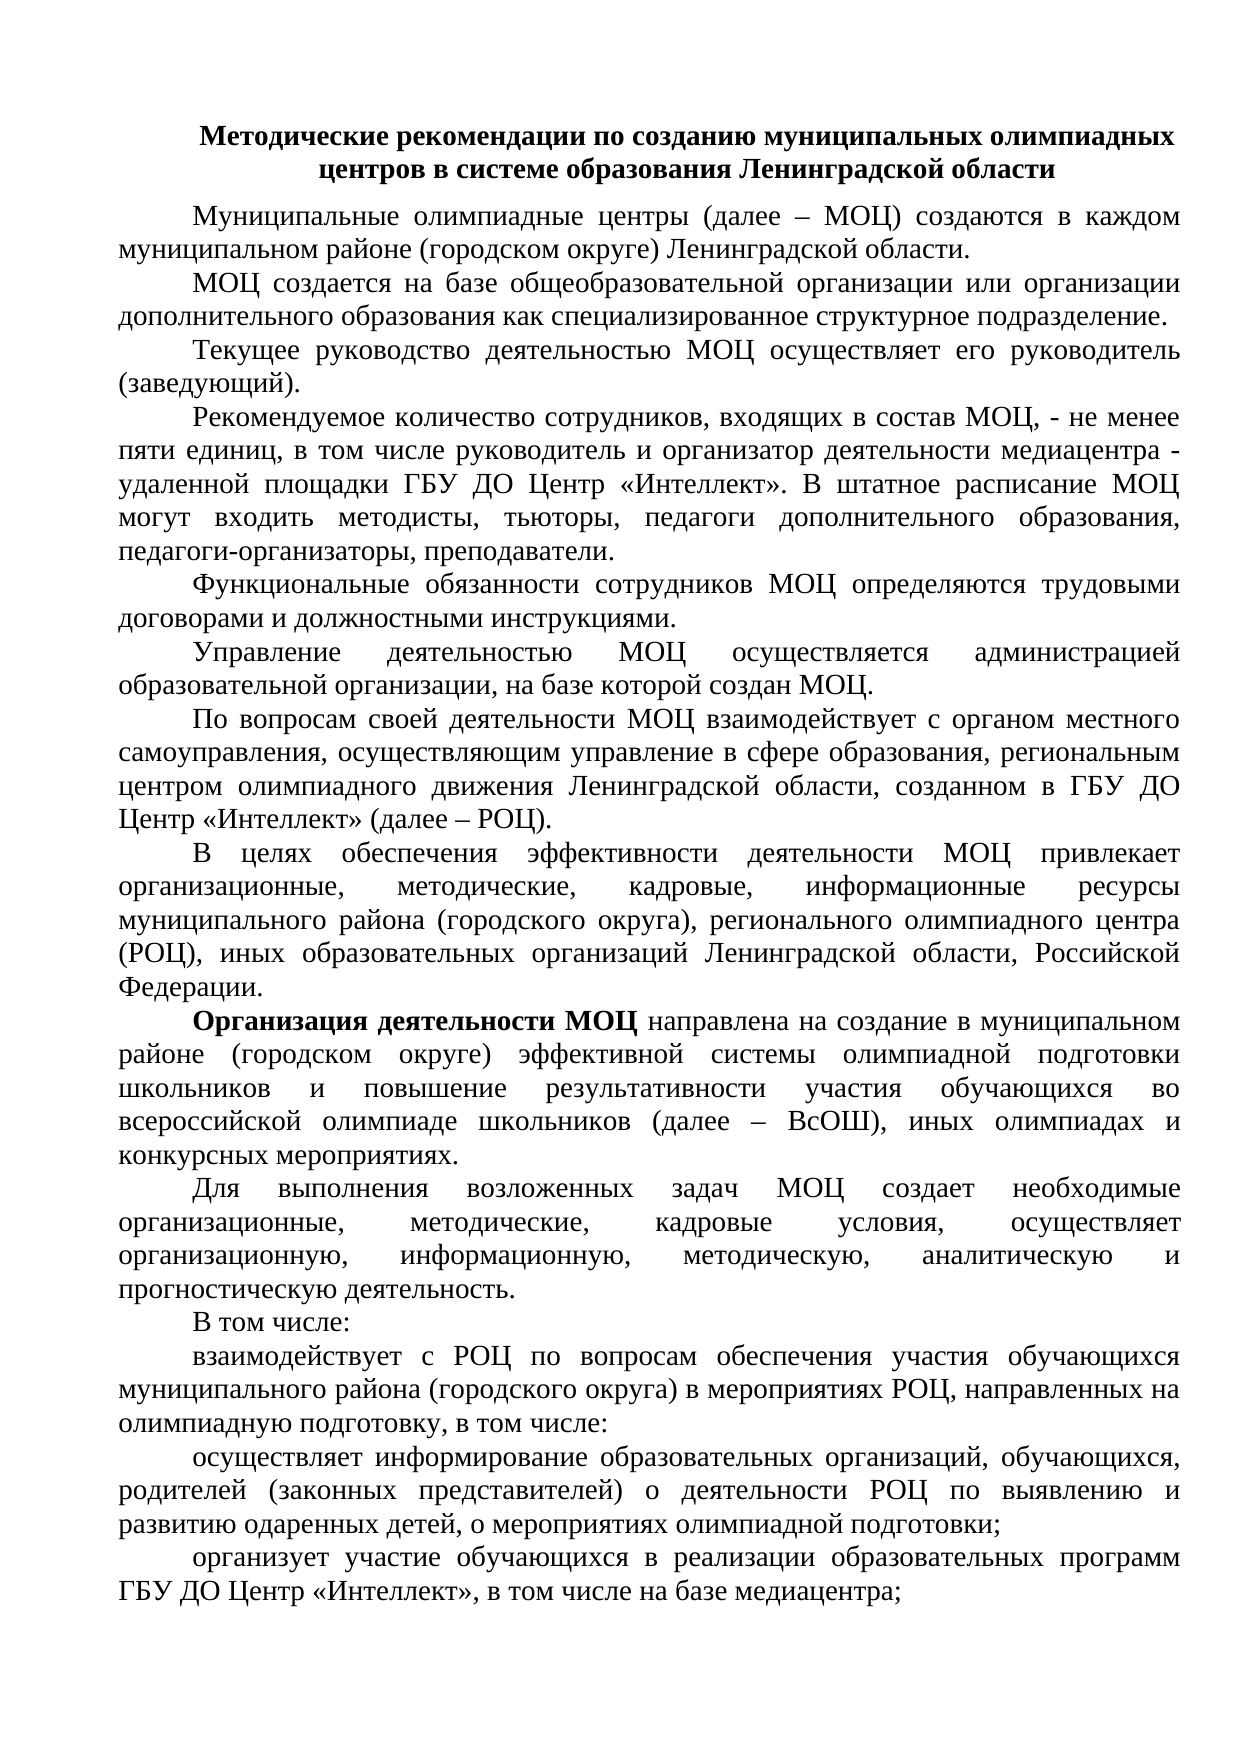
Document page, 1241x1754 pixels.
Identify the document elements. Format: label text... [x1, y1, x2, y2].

text Функциональные обязанности сотрудников МОЦ определяются трудовыми договорами и должностными инструкциями. [118, 567, 1181, 634]
text Муниципальные олимпиадные центры (далее – МОЦ) создаются в каждом муниципальном районе (городском округе) Ленинградской области. [118, 198, 1181, 265]
text МОЦ создается на базе общеобразовательной организации или организации дополнительного образования как специализированное структурное подразделение. [118, 265, 1181, 332]
text В том числе: [118, 1304, 1181, 1338]
text Управление деятельностью МОЦ осуществляется администрацией образовательной организации, на базе которой создан МОЦ. [118, 634, 1181, 701]
text Текущее руководство деятельностью МОЦ осуществляет его руководитель (заведующий). [118, 332, 1181, 399]
text Рекомендуемое количество сотрудников, входящих в состав МОЦ, - не менее пяти единиц, в том числе руководитель и организатор деятельности медиацентра - удаленной площадки ГБУ ДО Центр «Интеллект». В штатное расписание МОЦ могут входить методисты, тьюторы, педагоги дополнительного образования, педагоги-организаторы, преподаватели. [118, 399, 1181, 567]
text взаимодействует с РОЦ по вопросам обеспечения участия обучающихся муниципального района (городского округа) в мероприятиях РОЦ, направленных на олимпиадную подготовку, в том числе: [118, 1338, 1181, 1439]
text осуществляет информирование образовательных организаций, обучающихся, родителей (законных представителей) о деятельности РОЦ по выявлению и развитию одаренных детей, о мероприятиях олимпиадной подготовки; [118, 1439, 1181, 1539]
text В целях обеспечения эффективности деятельности МОЦ привлекает организационные, методические, кадровые, информационные ресурсы муниципального района (городского округа), регионального олимпиадного центра (РОЦ), иных образовательных организаций Ленинградской области, Российской Федерации. [118, 835, 1181, 1003]
text Организация деятельности МОЦ направлена на создание в муниципальном районе (городском округе) эффективной системы олимпиадной подготовки школьников и повышение результативности участия обучающихся во всероссийской олимпиаде школьников (далее – ВсОШ), иных олимпиадах и конкурсных мероприятиях. [118, 1003, 1181, 1170]
text Методические рекомендации по созданию муниципальных олимпиадных центров в системе образования Ленинградской области [193, 118, 1181, 185]
text Для выполнения возложенных задач МОЦ создает необходимые организационные, методические, кадровые условия, осуществляет организационную, информационную, методическую, аналитическую и прогностическую деятельность. [118, 1170, 1181, 1304]
text По вопросам своей деятельности МОЦ взаимодействует с органом местного самоуправления, осуществляющим управление в сфере образования, региональным центром олимпиадного движения Ленинградской области, созданном в ГБУ ДО Центр «Интеллект» (далее – РОЦ). [118, 701, 1181, 835]
text организует участие обучающихся в реализации образовательных программ ГБУ ДО Центр «Интеллект», в том числе на базе медиацентра; [118, 1539, 1181, 1606]
